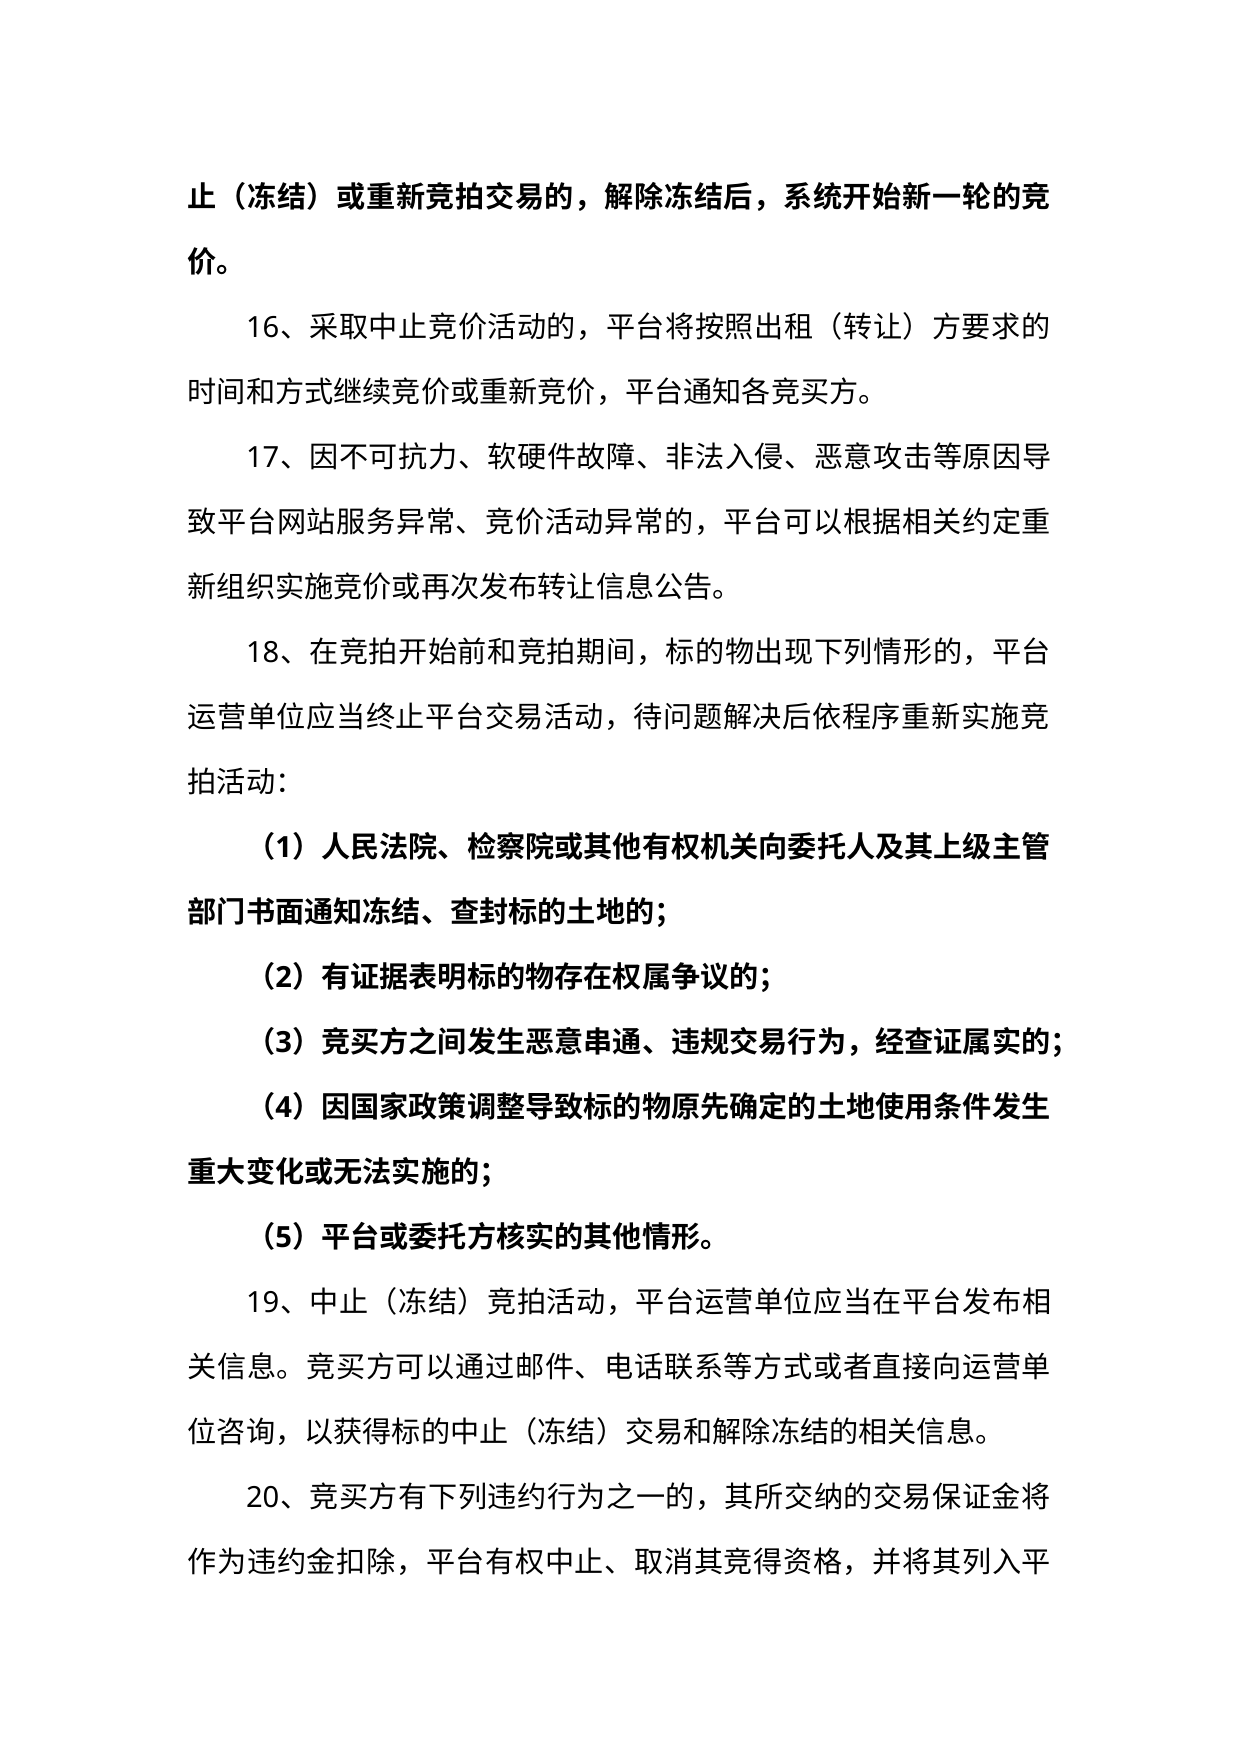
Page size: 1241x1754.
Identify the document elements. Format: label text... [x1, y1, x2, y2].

text （3）竞买方之间发生恶意串通、违规交易行为，经查证属实的； [187, 1007, 1053, 1072]
text 16、采取中止竞价活动的，平台将按照出租（转让）方要求的时间和方式继续竞价或重新竞价，平台通知各竞买方。 [187, 292, 1053, 422]
text 18、在竞拍开始前和竞拍期间，标的物出现下列情形的，平台运营单位应当终止平台交易活动，待问题解决后依程序重新实施竞拍活动： [187, 617, 1053, 812]
text 19、中止（冻结）竞拍活动，平台运营单位应当在平台发布相关信息。竞买方可以通过邮件、电话联系等方式或者直接向运营单位咨询，以获得标的中止（冻结）交易和解除冻结的相关信息。 [187, 1267, 1053, 1462]
text 17、因不可抗力、软硬件故障、非法入侵、恶意攻击等原因导致平台网站服务异常、竞价活动异常的，平台可以根据相关约定重新组织实施竞价或再次发布转让信息公告。 [187, 422, 1053, 617]
text （5）平台或委托方核实的其他情形。 [187, 1202, 1053, 1267]
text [187, 162, 1053, 292]
text （2）有证据表明标的物存在权属争议的； [187, 942, 1053, 1007]
text （1）人民法院、检察院或其他有权机关向委托人及其上级主管部门书面通知冻结、查封标的土地的； [187, 812, 1053, 942]
text （4）因国家政策调整导致标的物原先确定的土地使用条件发生重大变化或无法实施的； [187, 1072, 1053, 1202]
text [187, 1462, 1053, 1592]
